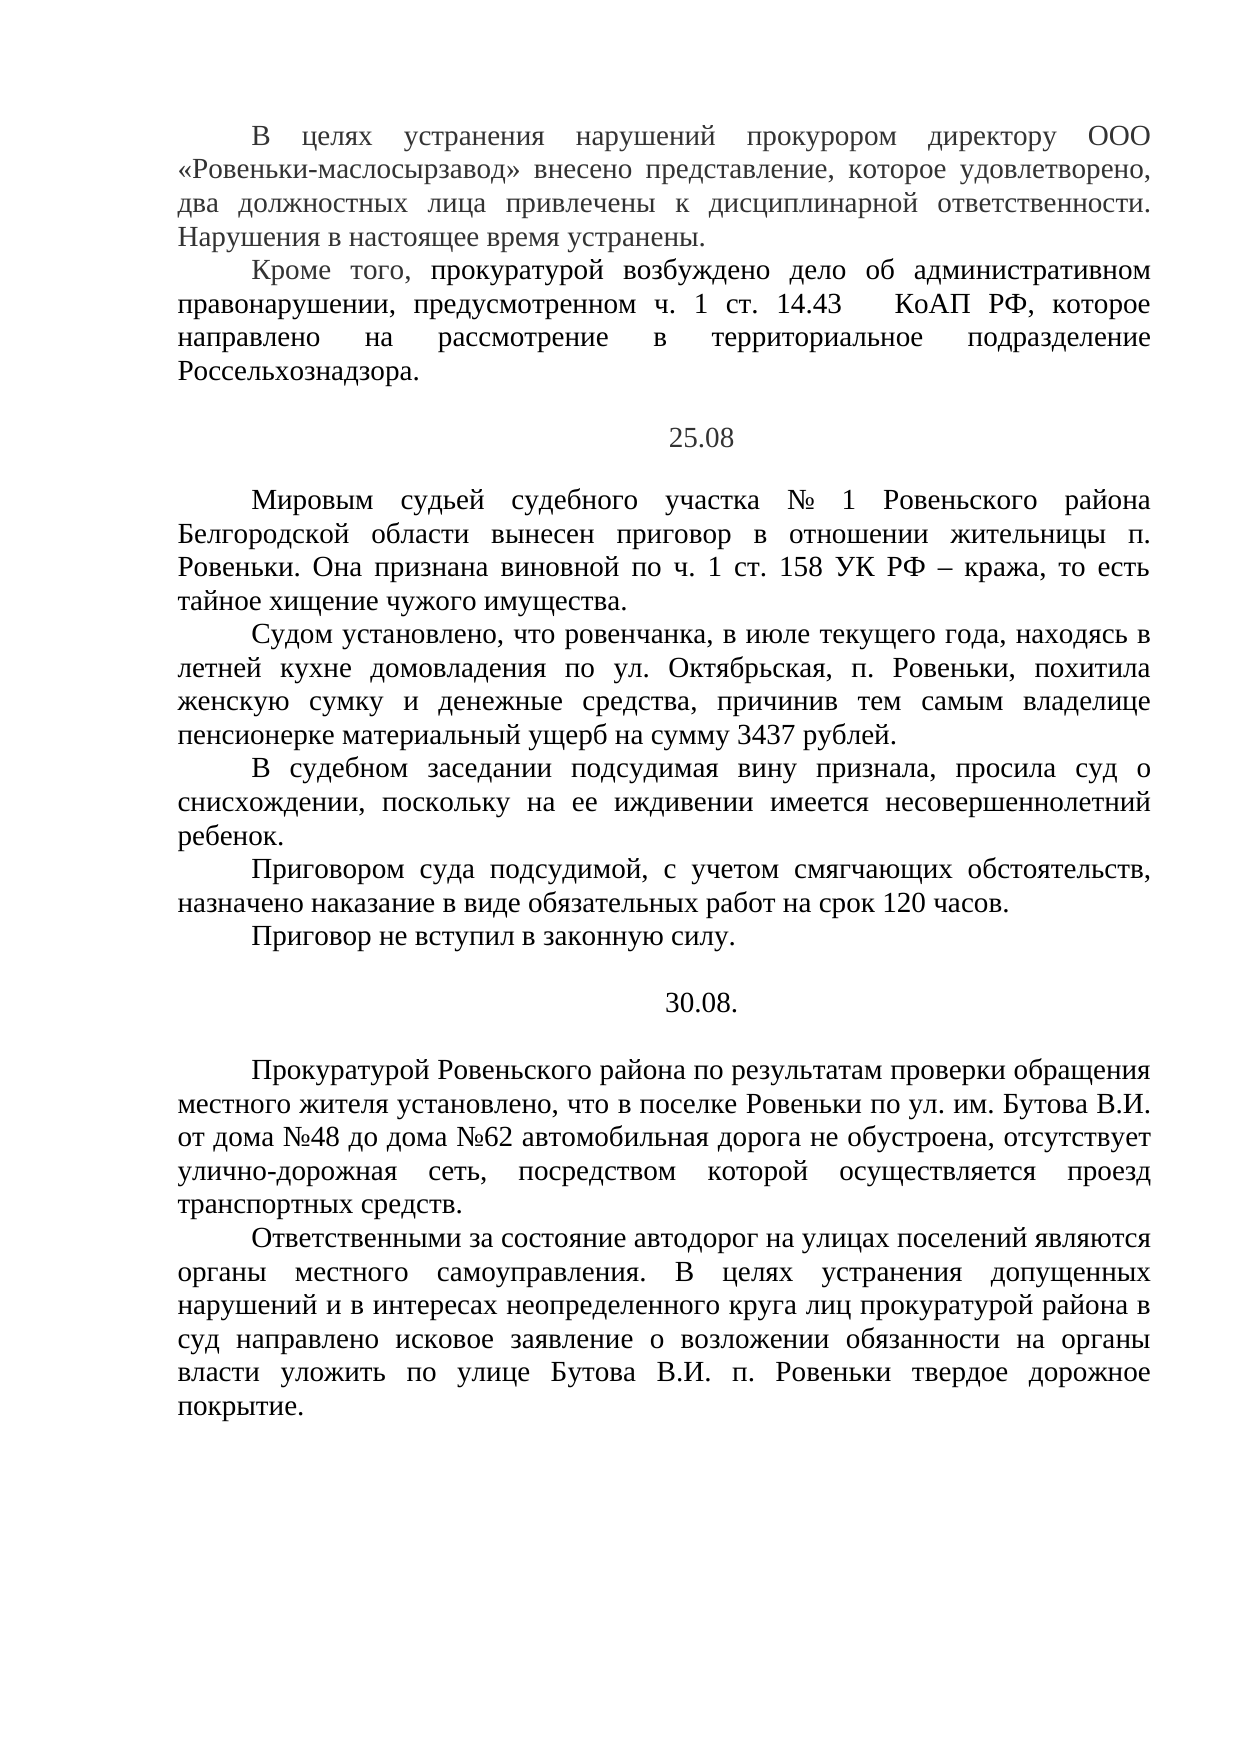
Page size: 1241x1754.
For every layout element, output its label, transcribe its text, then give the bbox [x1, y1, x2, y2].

text В судебном заседании подсудимая вину признала, просила суд о снисхождении, поскольку на ее иждивении имеется несовершеннолетний ребенок. [177, 751, 1152, 851]
text Приговором суда подсудимой, с учетом смягчающих обстоятельств, назначено наказание в виде обязательных работ на срок 120 часов. [177, 851, 1152, 918]
text Приговор не вступил в законную силу. [177, 918, 1152, 952]
text Прокуратурой Ровеньского района по результатам проверки обращения местного жителя установлено, что в поселке Ровеньки по ул. им. Бутова В.И. от дома №48 до дома №62 автомобильная дорога не обустроена, отсутствует улично-дорожная сеть, посредством которой осуществляется проезд транспортных средств. [177, 1052, 1152, 1220]
text Кроме того, прокуратурой возбуждено дело об административном правонарушении, предусмотренном ч. 1 ст. 14.43 КоАП РФ, которое направлено на рассмотрение в территориальное подразделение Россельхознадзора. [177, 252, 1152, 386]
text 25.08 [177, 420, 1152, 453]
text 30.08. [177, 985, 1152, 1019]
text Судом установлено, что ровенчанка, в июле текущего года, находясь в летней кухне домовладения по ул. Октябрьская, п. Ровеньки, похитила женскую сумку и денежные средства, причинив тем самым владелице пенсионерке материальный ущерб на сумму 3437 рублей. [177, 616, 1152, 751]
text Мировым судьей судебного участка № 1 Ровеньского района Белгородской области вынесен приговор в отношении жительницы п. Ровеньки. Она признана виновной по ч. 1 ст. 158 УК РФ – кража, то есть тайное хищение чужого имущества. [177, 482, 1152, 616]
text Ответственными за состояние автодорог на улицах поселений являются органы местного самоуправления. В целях устранения допущенных нарушений и в интересах неопределенного круга лиц прокуратурой района в суд направлено исковое заявление о возложении обязанности на органы власти уложить по улице Бутова В.И. п. Ровеньки твердое дорожное покрытие. [177, 1220, 1152, 1421]
text В целях устранения нарушений прокурором директору ООО «Ровеньки-маслосырзавод» внесено представление, которое удовлетворено, два должностных лица привлечены к дисциплинарной ответственности. Нарушения в настоящее время устранены. [177, 118, 1152, 252]
